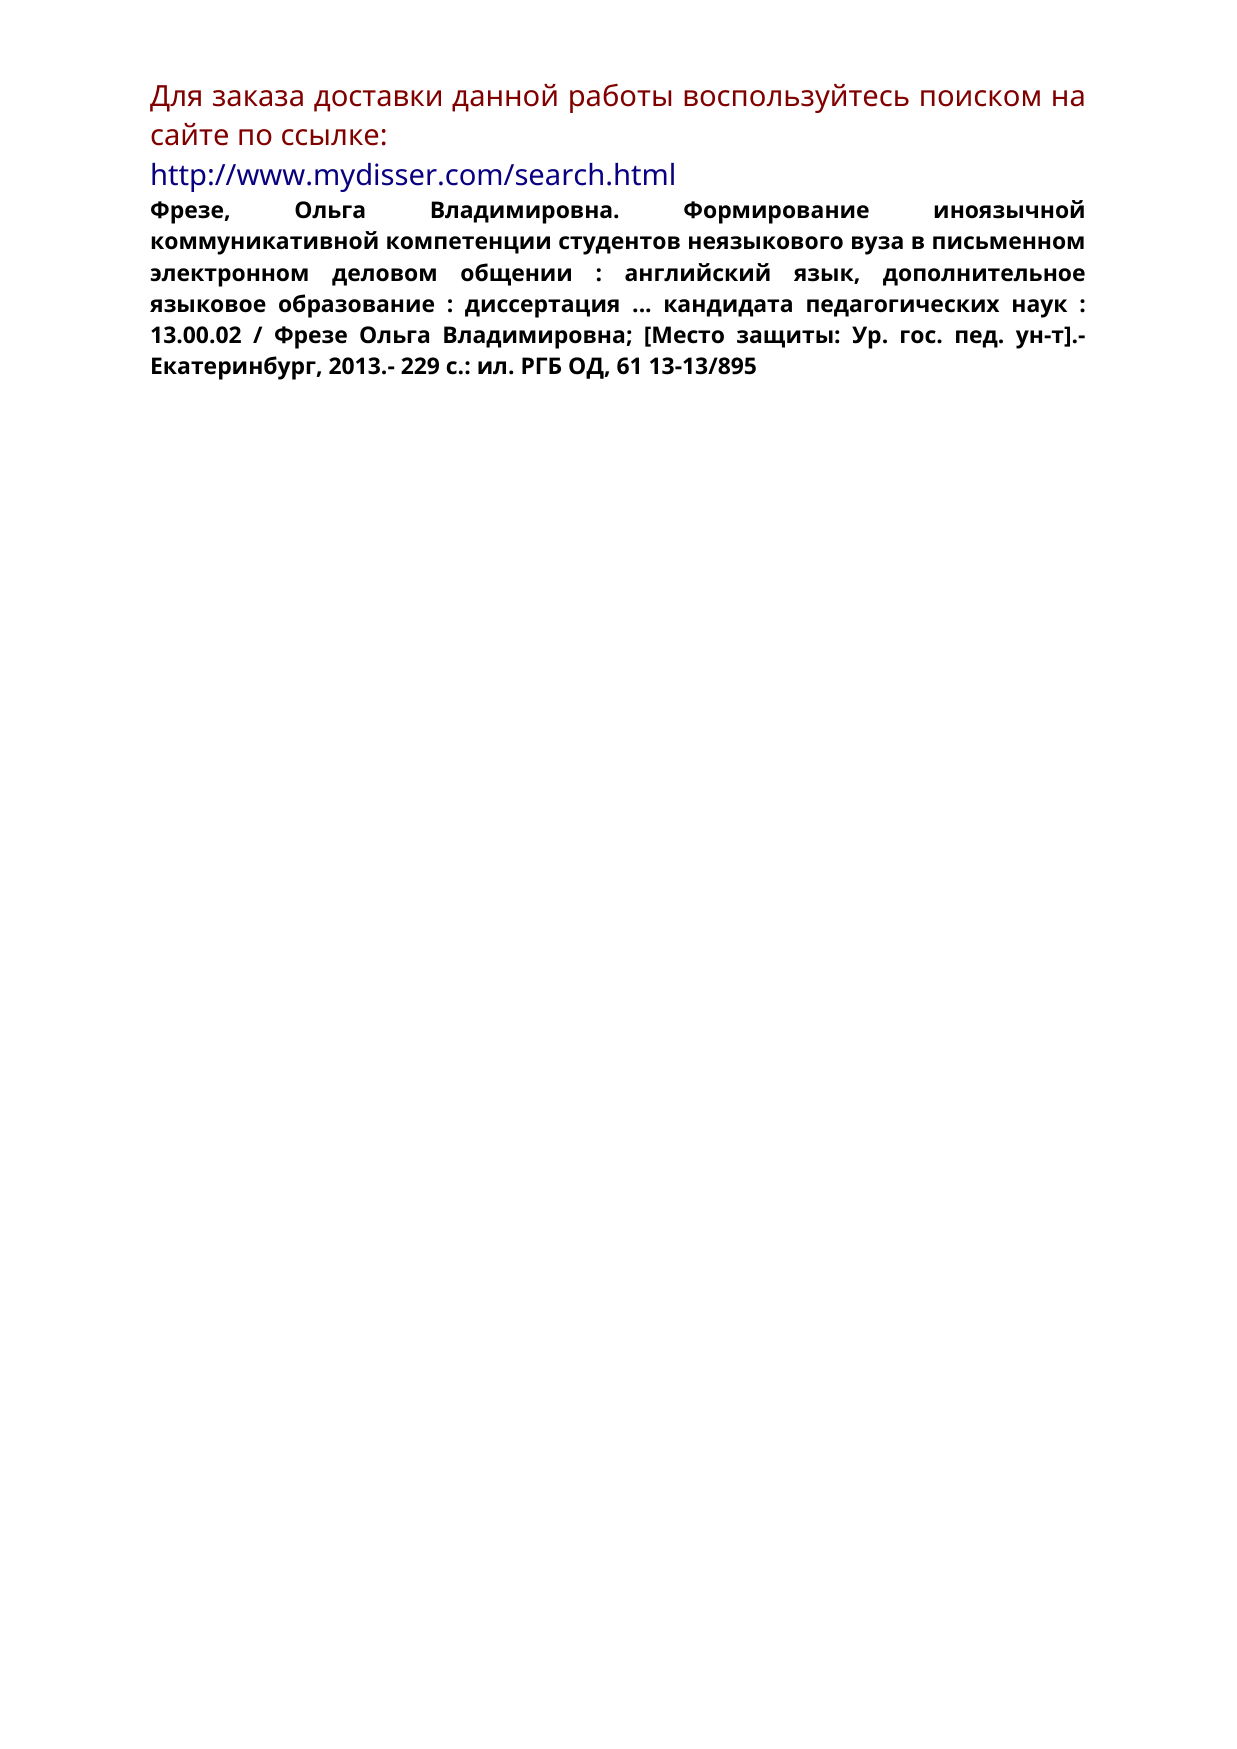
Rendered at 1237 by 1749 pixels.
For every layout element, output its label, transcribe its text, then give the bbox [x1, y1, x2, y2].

text Фрезе, Ольга Владимировна. Формирование иноязычной коммуникативной компетенции студентов неязыкового вуза в письменном электронном деловом общении : английский язык, дополнительное языковое образование : диссертация ... кандидата педагогических наук : 13.00.02 / Фрезе Ольга Владимировна; [Место защиты: Ур. гос. пед. ун-т].- Екатеринбург, 2013.- 229 с.: ил. РГБ ОД, 61 13-13/895 [150, 194, 1086, 382]
